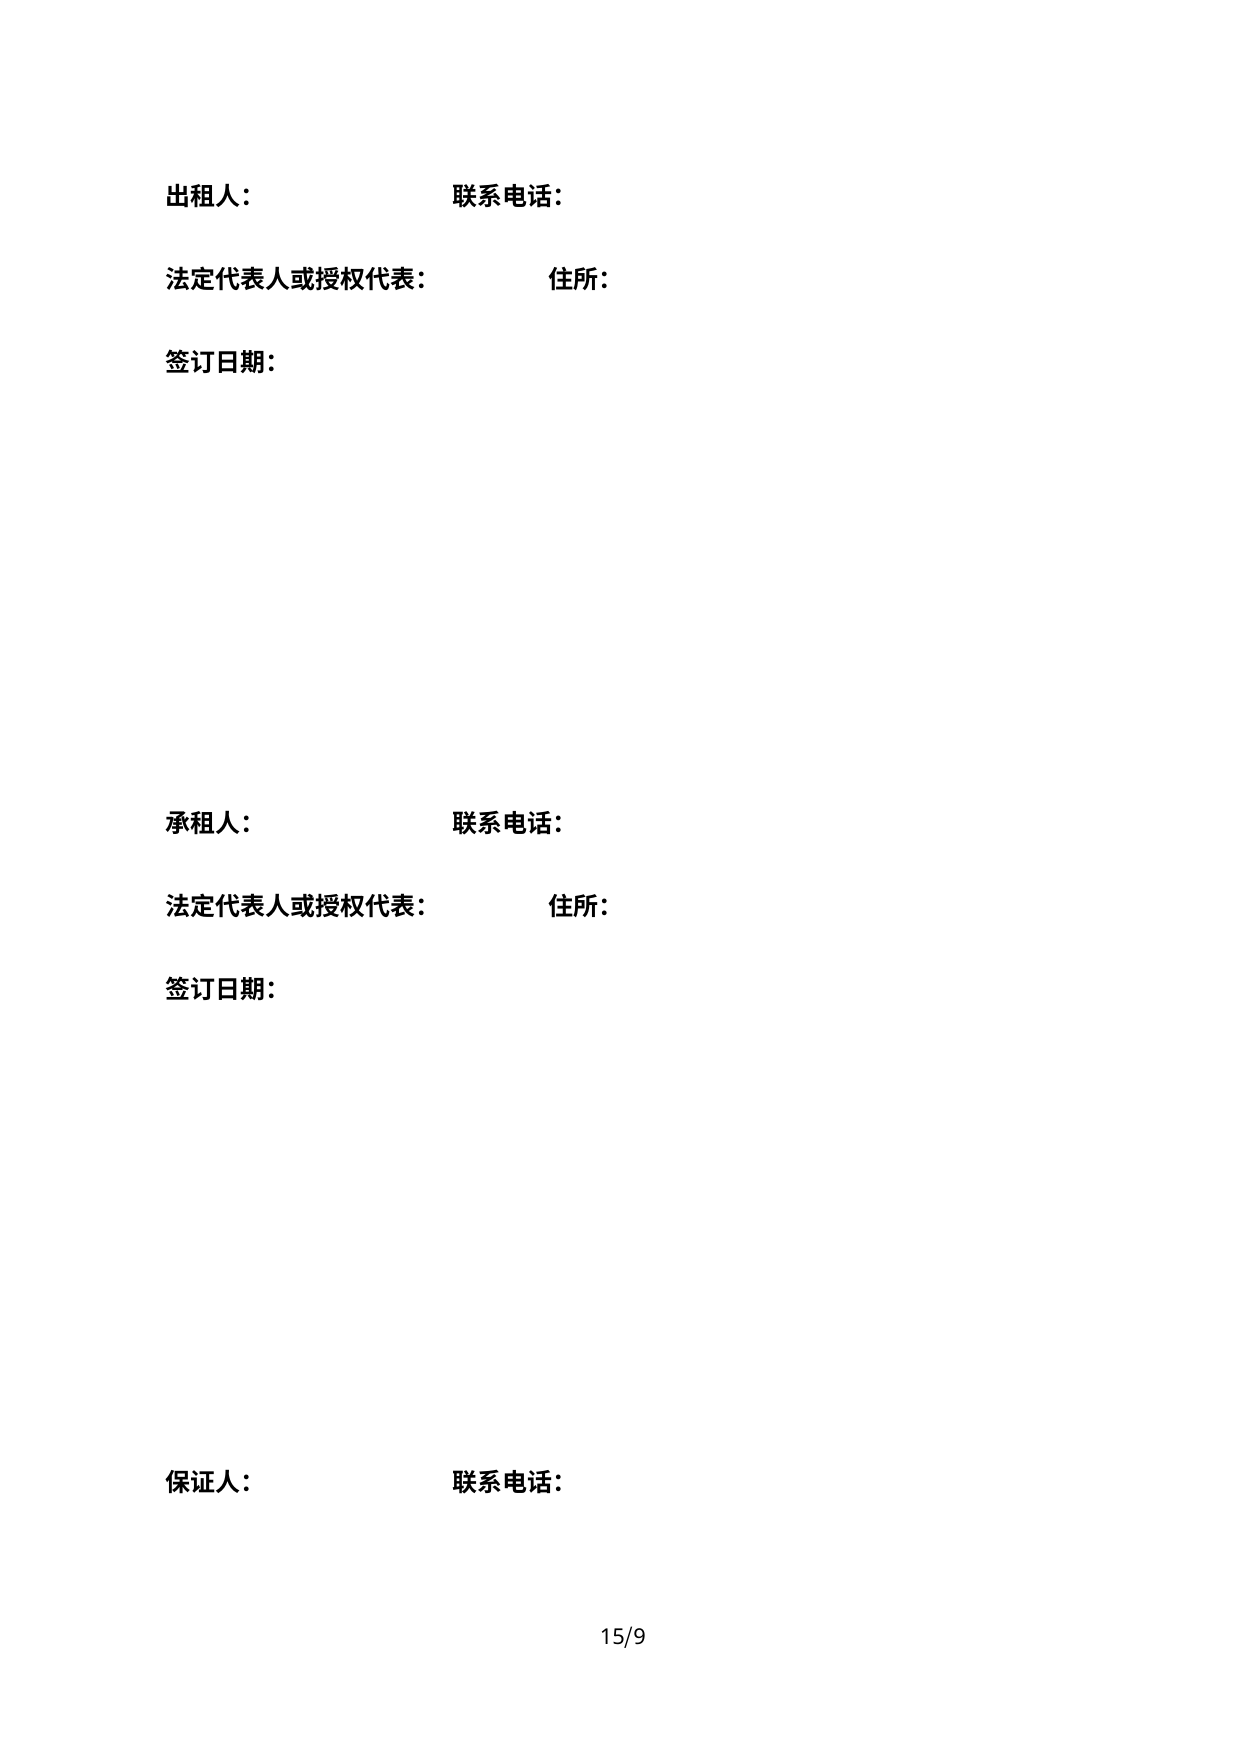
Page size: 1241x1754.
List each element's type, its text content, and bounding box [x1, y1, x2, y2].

text 承租人： 联系电话： [165, 789, 1075, 854]
text 法定代表人或授权代表： 住所： [165, 872, 1075, 937]
text 保证人： 联系电话： [165, 1448, 1075, 1513]
text 出租人： 联系电话： [165, 162, 1075, 227]
text 签订日期： [165, 328, 1075, 393]
text 签订日期： [165, 955, 1075, 1020]
text 法定代表人或授权代表： 住所： [165, 245, 1075, 310]
